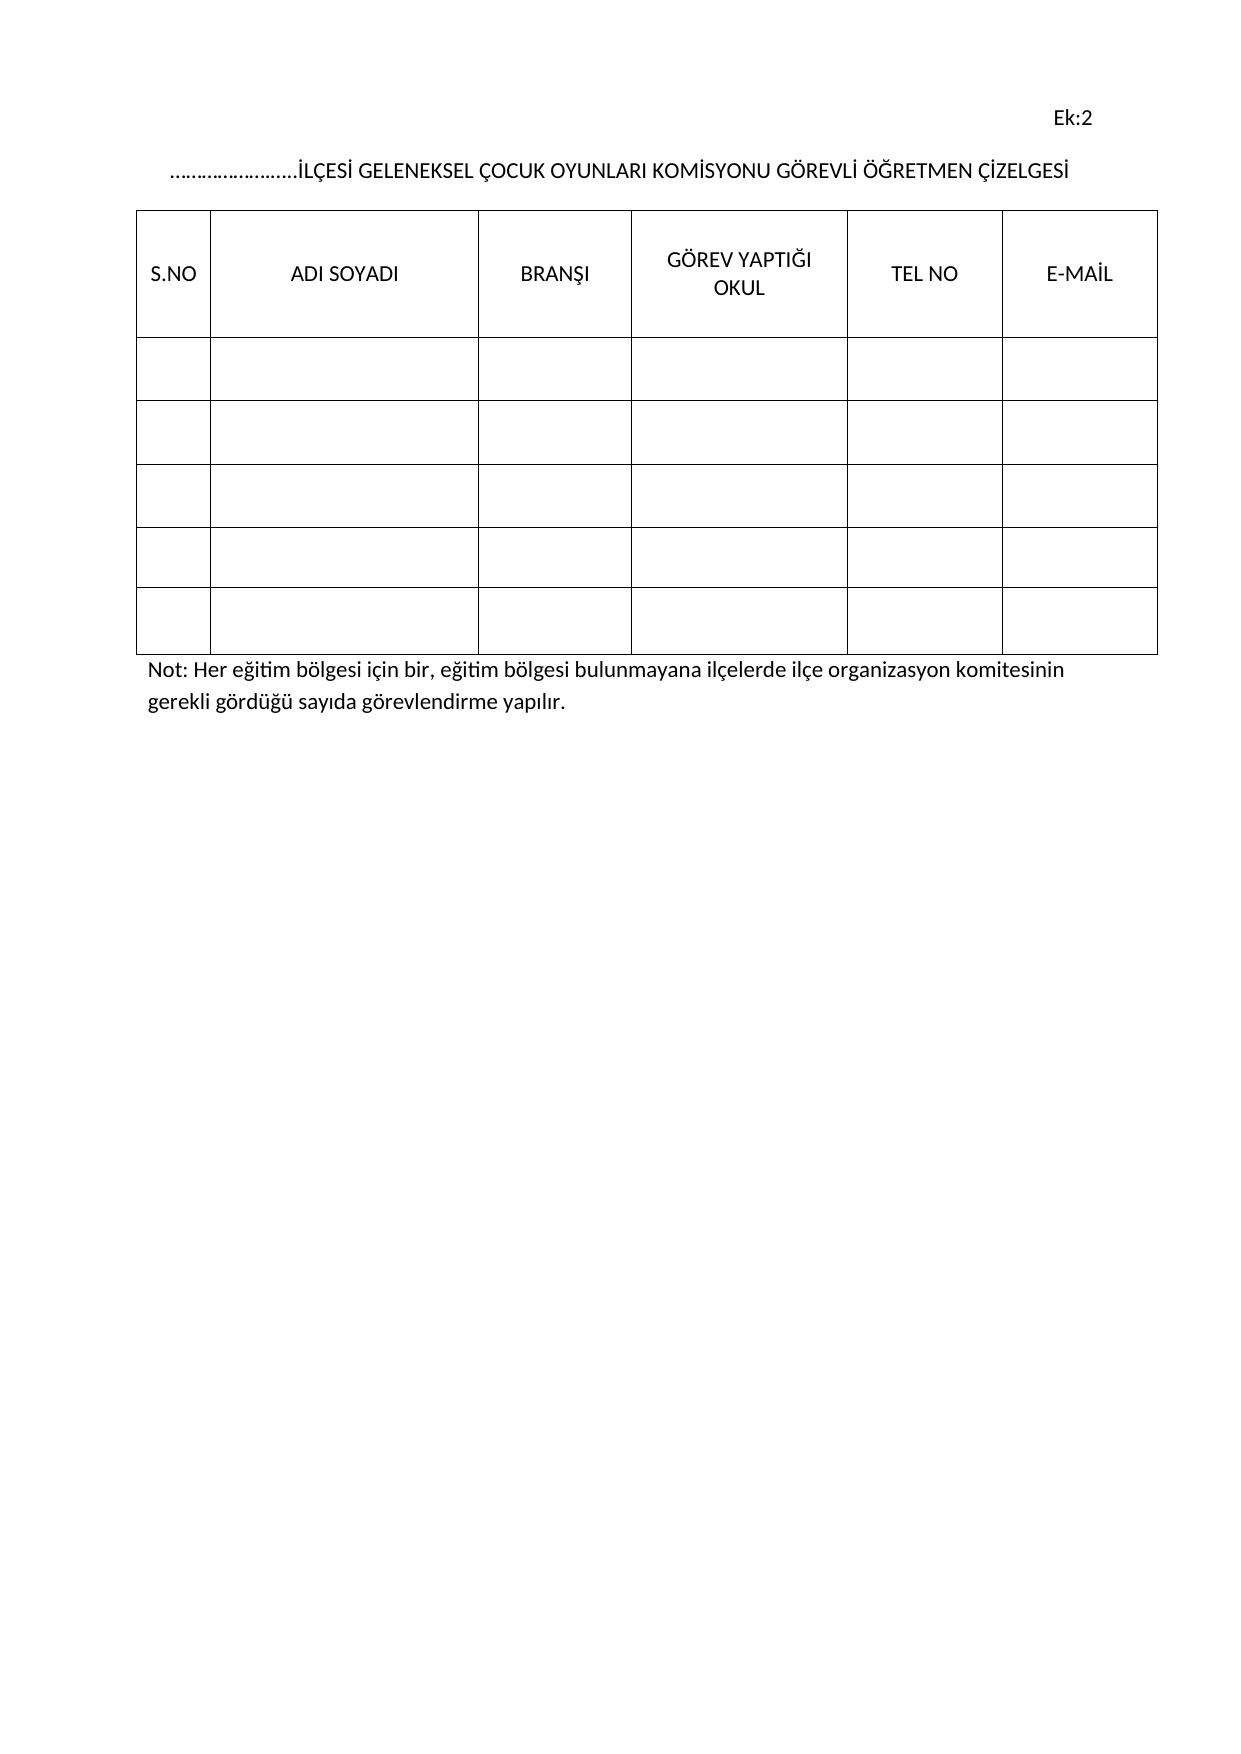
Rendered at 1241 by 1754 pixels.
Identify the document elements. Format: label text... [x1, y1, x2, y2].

table_cell [1003, 588, 1157, 654]
table_cell [479, 588, 631, 654]
table_cell [479, 401, 631, 464]
table_cell [632, 588, 847, 654]
table_cell [848, 465, 1002, 527]
table_cell [632, 528, 847, 587]
table_cell [1003, 465, 1157, 527]
table_cell [137, 338, 210, 400]
table_cell [479, 528, 631, 587]
table_cell [137, 588, 210, 654]
table_cell [137, 528, 210, 587]
table_cell [848, 588, 1002, 654]
table_cell [211, 528, 478, 587]
table_header S.NO [137, 211, 210, 337]
text ……………….…..İLÇESİ GELENEKSEL ÇOCUK OYUNLARI KOMİSYONU GÖREVLİ ÖĞRETMEN ÇİZELGESİ [148, 156, 1093, 184]
table_cell [632, 465, 847, 527]
table_cell [211, 401, 478, 464]
table_header E-MAİL [1003, 211, 1157, 337]
table_cell [211, 465, 478, 527]
table_cell [137, 465, 210, 527]
table_cell [632, 338, 847, 400]
table_cell [848, 401, 1002, 464]
table_cell [479, 465, 631, 527]
table_cell [1003, 338, 1157, 400]
text Not: Her eğitim bölgesi için bir, eğitim bölgesi bulunmayana ilçelerde ilçe organizasyon komitesinin gerekli gördüğü sayıda görevlendirme yapılır. [148, 655, 1093, 715]
table_cell [137, 401, 210, 464]
text Ek:2 [148, 103, 1093, 131]
table_header BRANŞI [479, 211, 631, 337]
table_cell [1003, 528, 1157, 587]
table_header ADI SOYADI [211, 211, 478, 337]
table_header GÖREV YAPTIĞI OKUL [632, 211, 847, 337]
table_cell [1003, 401, 1157, 464]
table_cell [848, 338, 1002, 400]
table_cell [848, 528, 1002, 587]
table_cell [632, 401, 847, 464]
table_cell [211, 338, 478, 400]
table_cell [211, 588, 478, 654]
table_cell [479, 338, 631, 400]
table_header TEL NO [848, 211, 1002, 337]
